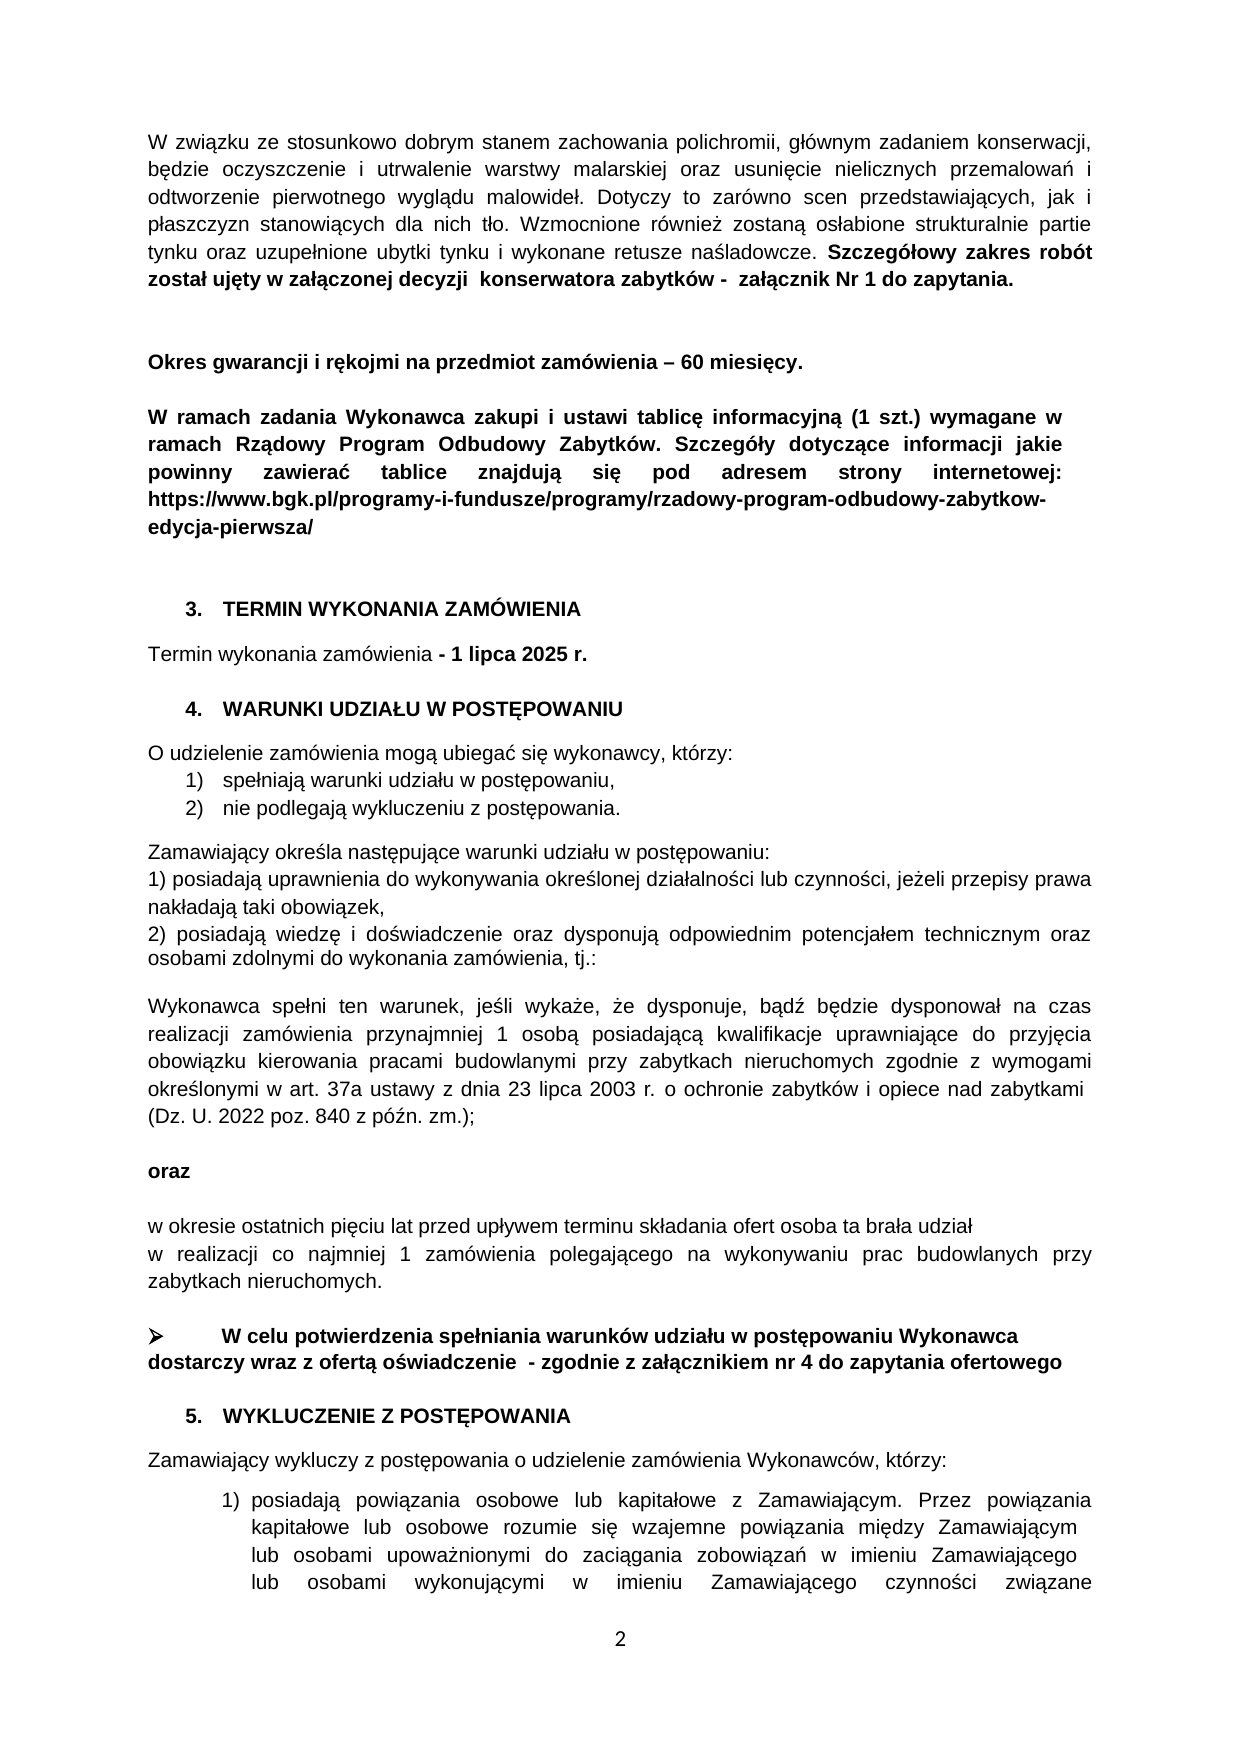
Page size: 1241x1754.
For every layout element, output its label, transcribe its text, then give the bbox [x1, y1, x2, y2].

text oraz [148, 1159, 1093, 1183]
text 2) posiadają wiedzę i doświadczenie oraz dysponują odpowiednim potencjałem technicznym oraz osobami zdolnymi do wykonania zamówienia, tj.: [148, 922, 1093, 970]
text Okres gwarancji i rękojmi na przedmiot zamówienia – 60 miesięcy. [148, 350, 1093, 374]
text Zamawiający określa następujące warunki udziału w postępowaniu: [148, 840, 1093, 864]
list TERMIN WYKONANIA ZAMÓWIENIA [185, 597, 1093, 621]
list spełniają warunki udziału w postępowaniu, [185, 768, 1093, 792]
text w okresie ostatnich pięciu lat przed upływem terminu składania ofert osoba ta brała udział [148, 1214, 1093, 1238]
list W celu potwierdzenia spełniania warunków udziału w postępowaniu Wykonawca dostarczy wraz z ofertą oświadczenie - zgodnie z załącznikiem nr 4 do zapytania ofertowego [148, 1324, 1093, 1374]
text O udzielenie zamówienia mogą ubiegać się wykonawcy, którzy: [148, 741, 1093, 764]
text W ramach zadania Wykonawca zakupi i ustawi tablicę informacyjną (1 szt.) wymagane w ramach Rządowy Program Odbudowy Zabytków. Szczegóły dotyczące informacji jakie powinny zawierać tablice znajdują się pod adresem strony internetowej: https://www.bgk.pl/programy-i-fundusze/programy/rzadowy-program-odbudowy-zabytkow-edycja-pierwsza/ [148, 405, 1063, 539]
text Zamawiający wykluczy z postępowania o udzielenie zamówienia Wykonawców, którzy: [148, 1448, 1093, 1472]
list nie podlegają wykluczeniu z postępowania. [185, 796, 1093, 819]
text w realizacji co najmniej 1 zamówienia polegającego na wykonywaniu prac budowlanych przy zabytkach nieruchomych. [148, 1242, 1093, 1293]
text Termin wykonania zamówienia - 1 lipca 2025 r. [148, 641, 1093, 665]
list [221, 1488, 1093, 1594]
list WARUNKI UDZIAŁU W POSTĘPOWANIU [185, 696, 1093, 720]
text W związku ze stosunkowo dobrym stanem zachowania polichromii, głównym zadaniem konserwacji, będzie oczyszczenie i utrwalenie warstwy malarskiej oraz usunięcie nielicznych przemalowań i odtworzenie pierwotnego wyglądu malowideł. Dotyczy to zarówno scen przedstawiających, jak i płaszczyzn stanowiących dla nich tło. Wzmocnione również zostaną osłabione strukturalnie partie tynku oraz uzupełnione ubytki tynku i wykonane retusze naśladowcze. Szczegółowy zakres robót został ujęty w załączonej decyzji konserwatora zabytków - załącznik Nr 1 do zapytania. [148, 130, 1093, 291]
text 1) posiadają uprawnienia do wykonywania określonej działalności lub czynności, jeżeli przepisy prawa nakładają taki obowiązek, [148, 867, 1093, 919]
list WYKLUCZENIE Z POSTĘPOWANIA [185, 1403, 1093, 1427]
text Wykonawca spełni ten warunek, jeśli wykaże, że dysponuje, bądź będzie dysponował na czas realizacji zamówienia przynajmniej 1 osobą posiadającą kwalifikacje uprawniające do przyjęcia obowiązku kierowania pracami budowlanymi przy zabytkach nieruchomych zgodnie z wymogami określonymi w art. 37a ustawy z dnia 23 lipca 2003 r. o ochronie zabytków i opiece nad zabytkami (Dz. U. 2022 poz. 840 z późn. zm.); [148, 994, 1093, 1128]
